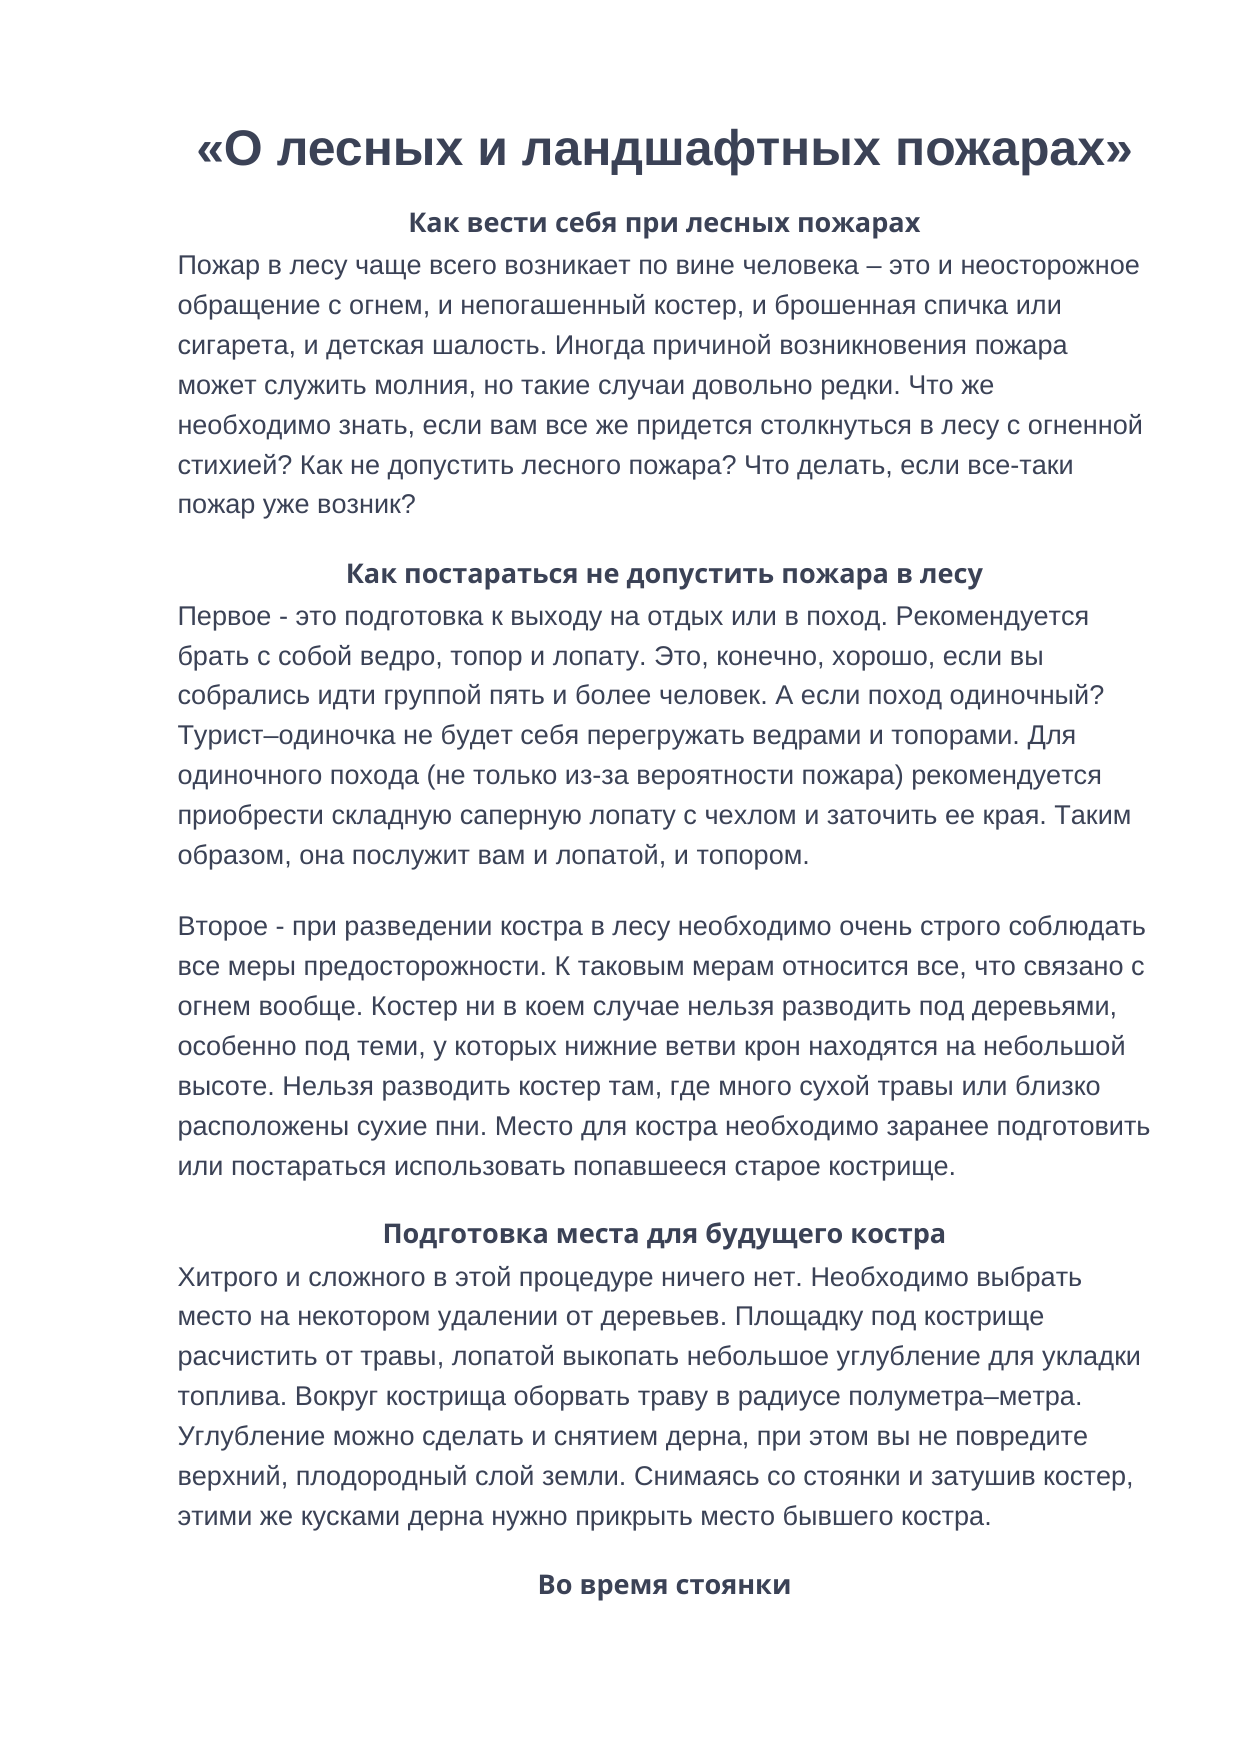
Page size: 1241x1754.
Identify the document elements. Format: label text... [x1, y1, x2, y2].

text «О лесных и ландшафтных пожарах» [177, 118, 1152, 176]
text Подготовка места для будущего костра [177, 1212, 1152, 1252]
text Второе - при разведении костра в лесу необходимо очень строго соблюдать все меры предосторожности. К таковым мерам относится все, что связано с огнем вообще. Костер ни в коем случае нельзя разводить под деревьями, особенно под теми, у которых нижние ветви крон находятся на небольшой высоте. Нельзя разводить костер там, где много сухой травы или близко расположены сухие пни. Место для костра необходимо заранее подготовить или постараться использовать попавшееся старое кострище. [177, 901, 1152, 1181]
text Первое - это подготовка к выходу на отдых или в поход. Рекомендуется брать с собой ведро, топор и лопату. Это, конечно, хорошо, если вы собрались идти группой пять и более человек. А если поход одиночный? Турист–одиночка не будет себя перегружать ведрами и топорами. Для одиночного похода (не только из-за вероятности пожара) рекомендуется приобрести складную саперную лопату с чехлом и заточить ее края. Таким образом, она послужит вам и лопатой, и топором. [177, 591, 1152, 870]
text Пожар в лесу чаще всего возникает по вине человека – это и неосторожное обращение с огнем, и непогашенный костер, и брошенная спичка или сигарета, и детская шалость. Иногда причиной возникновения пожара может служить молния, но такие случаи довольно редки. Что же необходимо знать, если вам все же придется столкнуться в лесу с огненной стихией? Как не допустить лесного пожара? Что делать, если все-таки пожар уже возник? [177, 241, 1152, 520]
text Во время стоянки [177, 1562, 1152, 1602]
text Хитрого и сложного в этой процедуре ничего нет. Необходимо выбрать место на некотором удалении от деревьев. Площадку под кострище расчистить от травы, лопатой выкопать небольшое углубление для укладки топлива. Вокруг кострища оборвать траву в радиусе полуметра–метра. Углубление можно сделать и снятием дерна, при этом вы не повредите верхний, плодородный слой земли. Снимаясь со стоянки и затушив костер, этими же кусками дерна нужно прикрыть место бывшего костра. [177, 1252, 1152, 1531]
text Как постараться не допустить пожара в лесу [177, 551, 1152, 591]
text Как вести себя при лесных пожарах [177, 201, 1152, 241]
